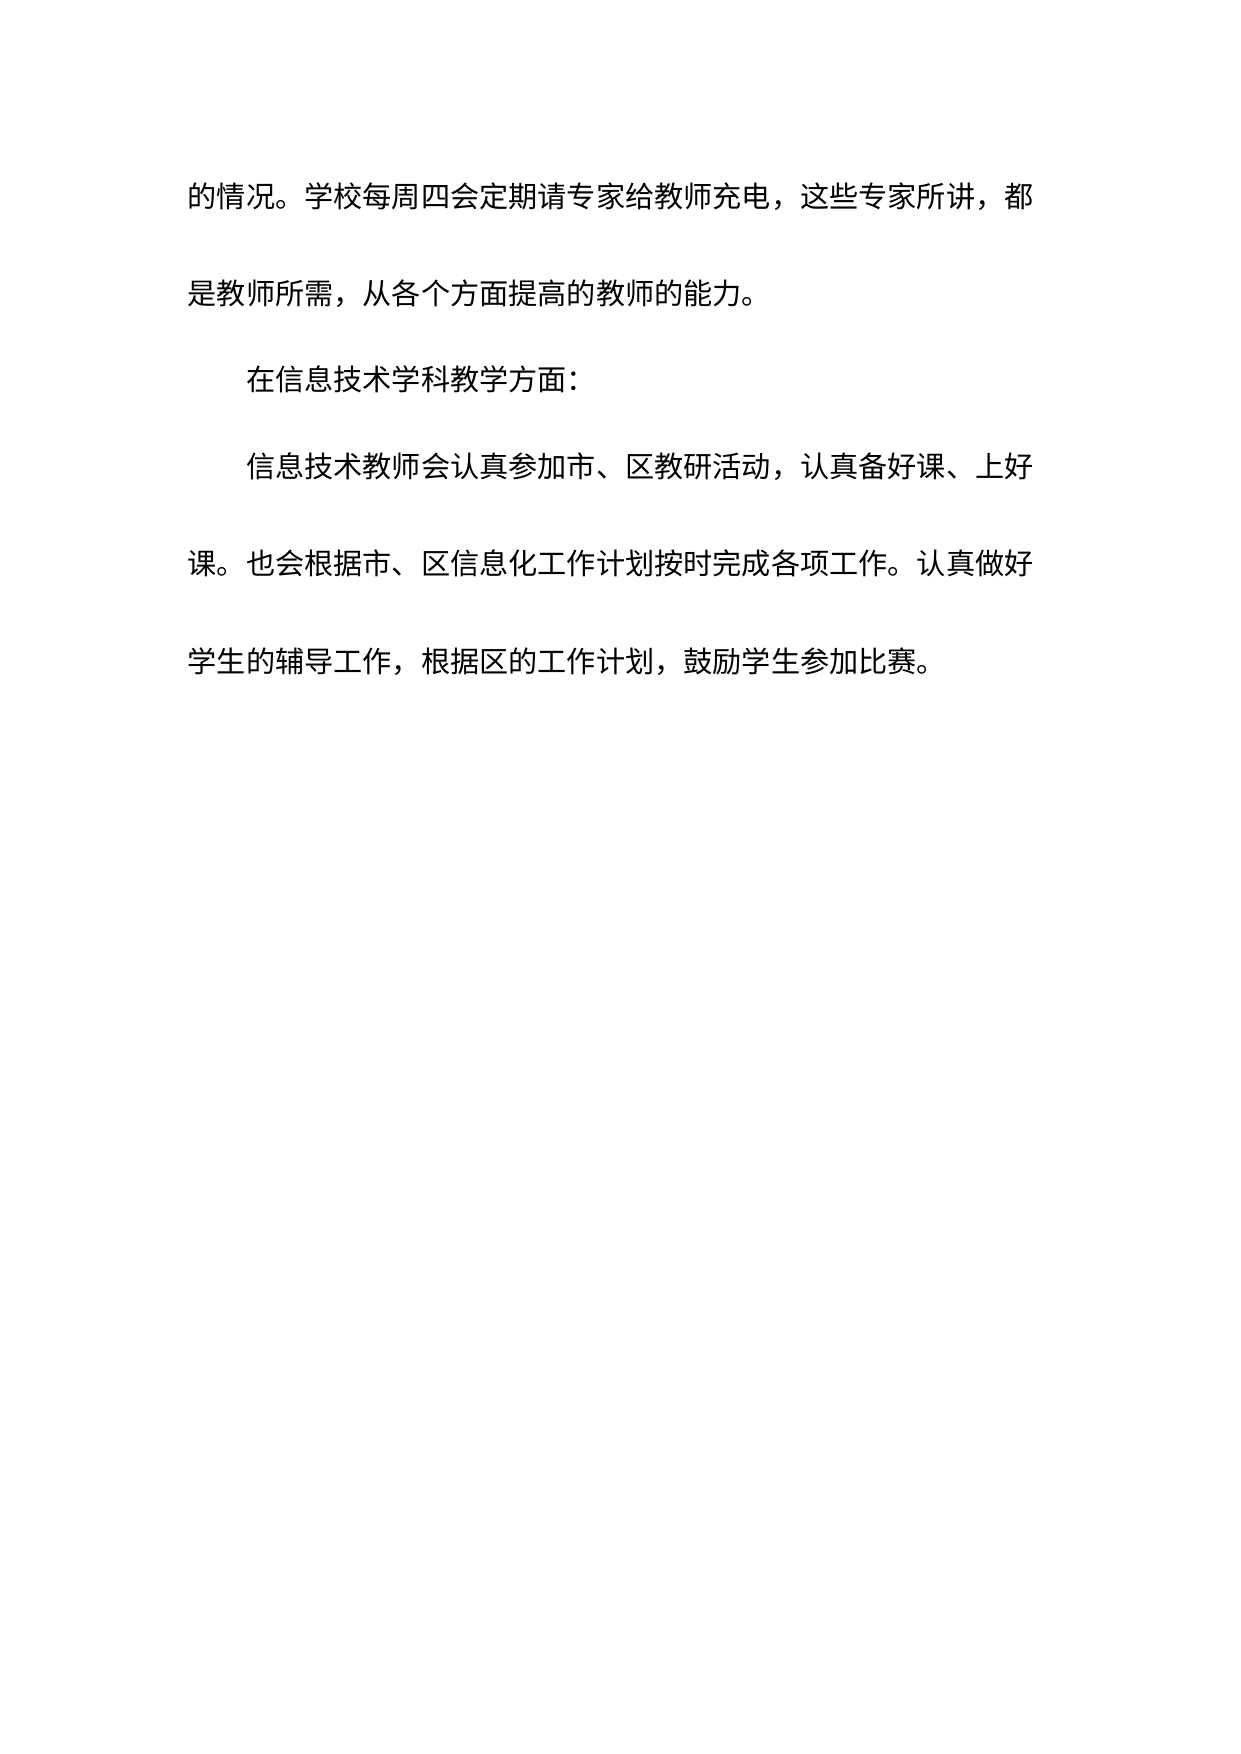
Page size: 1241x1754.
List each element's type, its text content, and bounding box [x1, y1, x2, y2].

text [187, 162, 1053, 324]
text 在信息技术学科教学方面： [187, 346, 1053, 411]
text 信息技术教师会认真参加市、区教研活动，认真备好课、上好课。也会根据市、区信息化工作计划按时完成各项工作。认真做好学生的辅导工作，根据区的工作计划，鼓励学生参加比赛。 [187, 432, 1053, 692]
